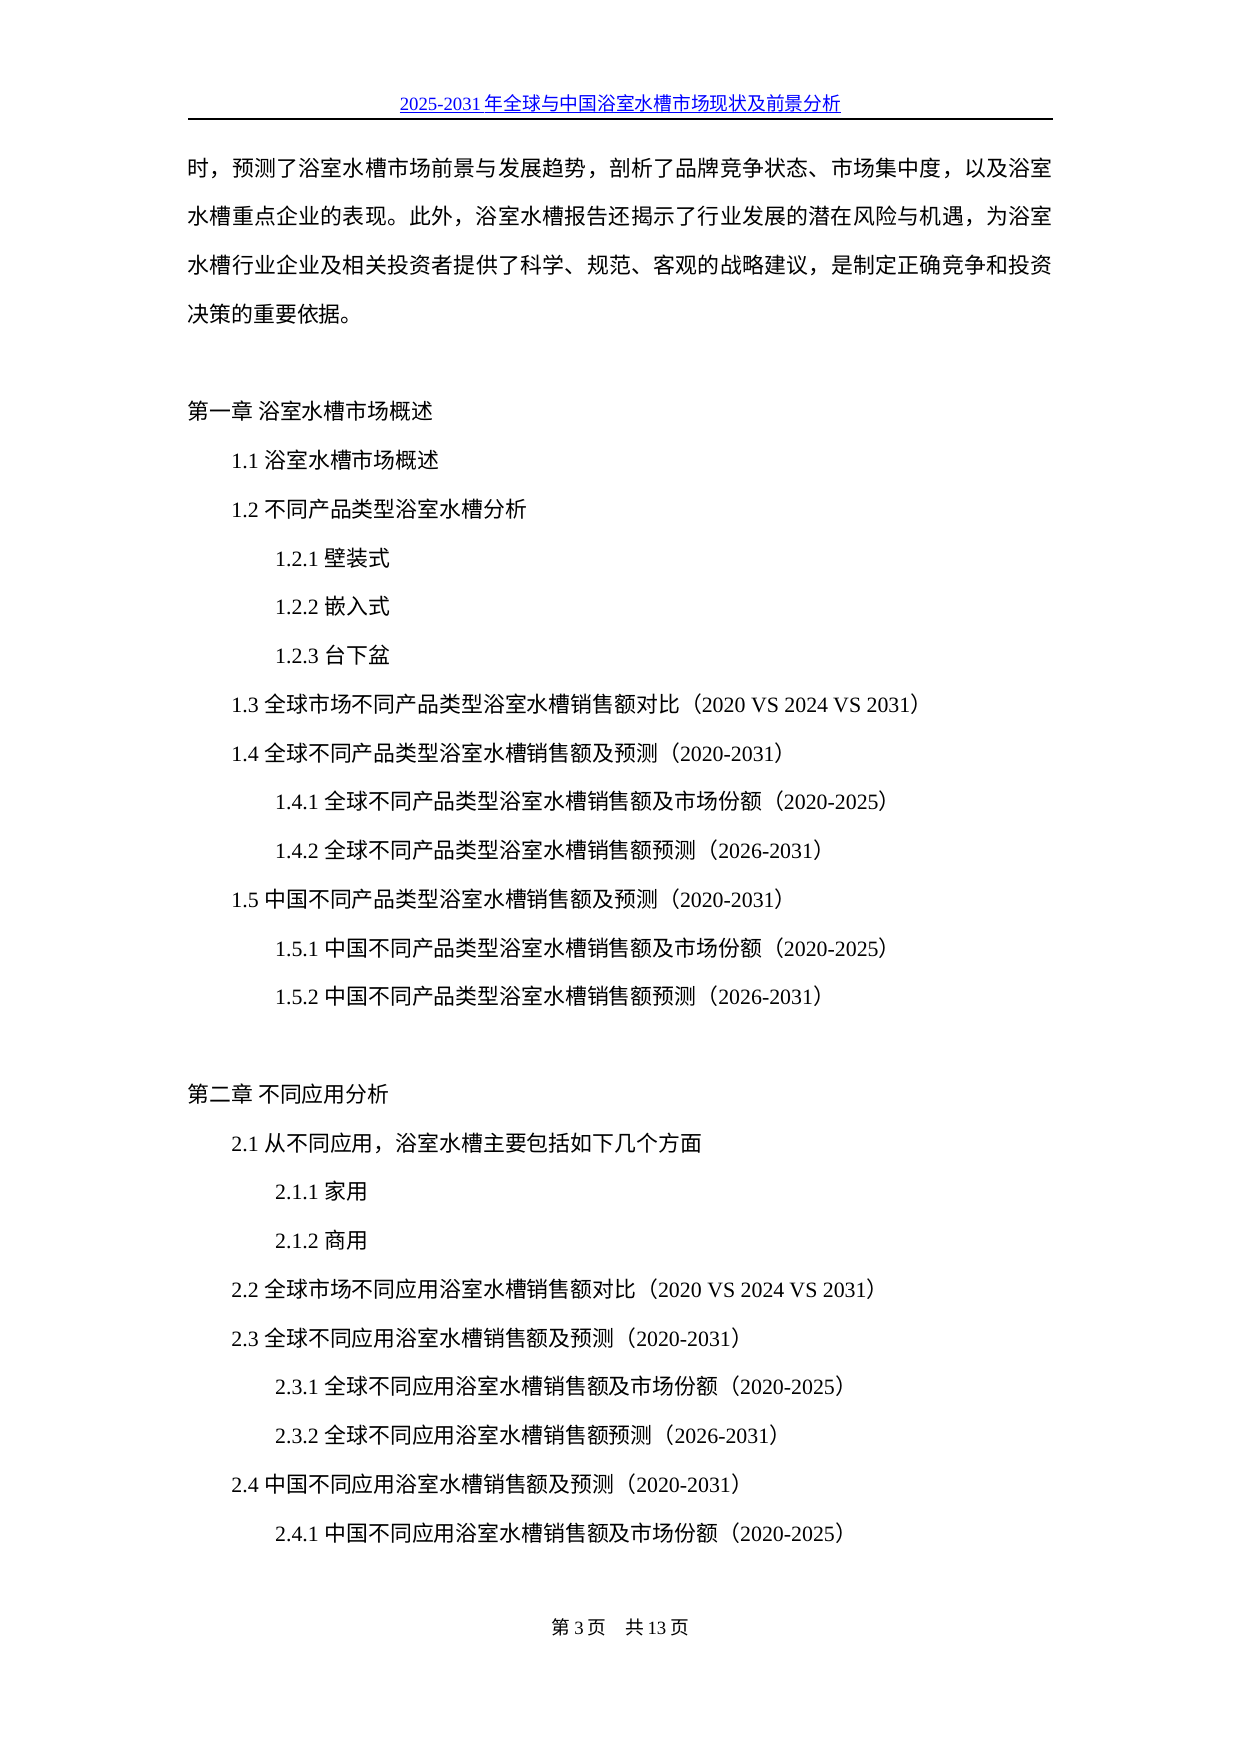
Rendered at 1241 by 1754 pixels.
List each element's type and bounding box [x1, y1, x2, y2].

text [187, 150, 1053, 1548]
